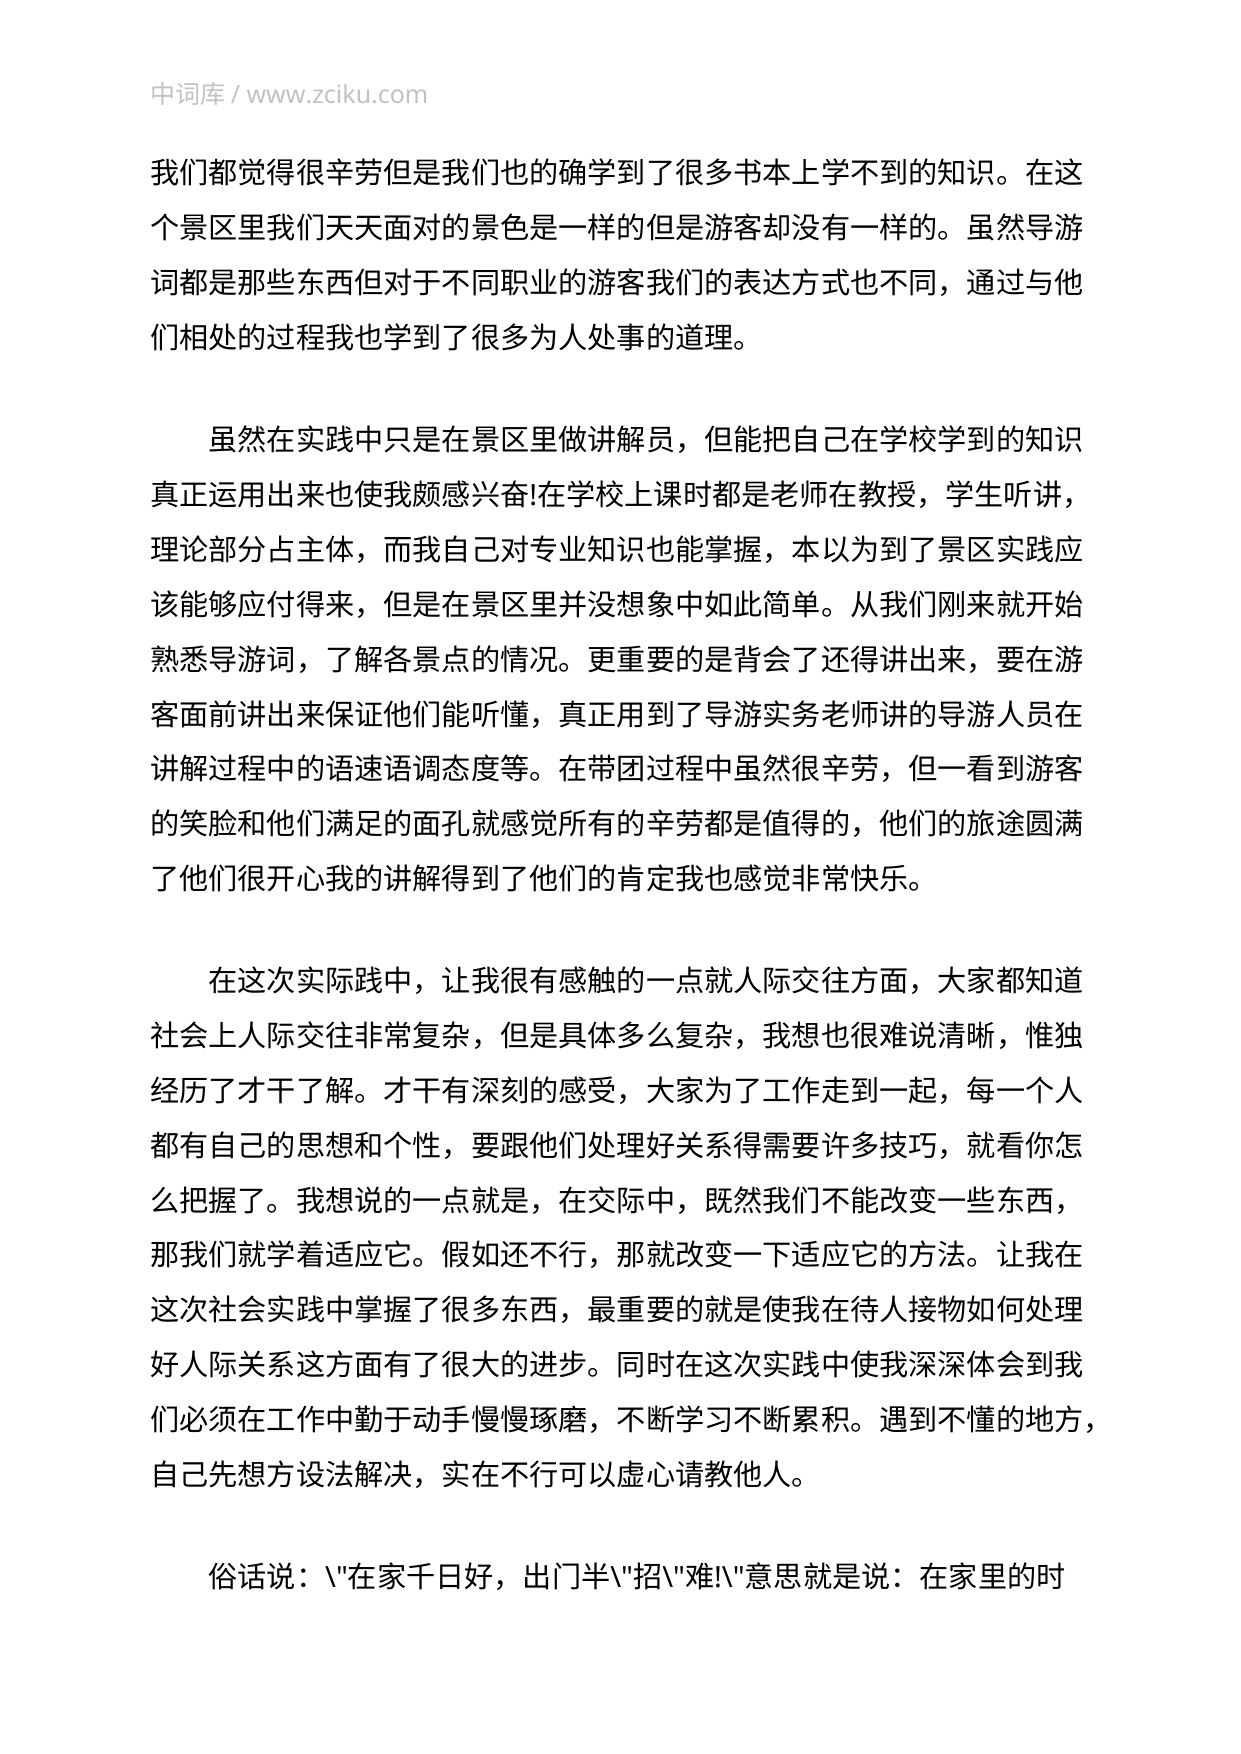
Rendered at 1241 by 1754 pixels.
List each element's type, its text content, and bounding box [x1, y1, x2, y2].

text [150, 1553, 1090, 1596]
text 在这次实际践中，让我很有感触的一点就人际交往方面，大家都知道社会上人际交往非常复杂，但是具体多么复杂，我想也很难说清晰，惟独经历了才干了解。才干有深刻的感受，大家为了工作走到一起，每一个人都有自己的思想和个性，要跟他们处理好关系得需要许多技巧，就看你怎么把握了。我想说的一点就是，在交际中，既然我们不能改变一些东西，那我们就学着适应它。假如还不行，那就改变一下适应它的方法。让我在这次社会实践中掌握了很多东西，最重要的就是使我在待人接物如何处理好人际关系这方面有了很大的进步。同时在这次实践中使我深深体会到我们必须在工作中勤于动手慢慢琢磨，不断学习不断累积。遇到不懂的地方，自己先想方设法解决，实在不行可以虚心请教他人。 [150, 957, 1090, 1494]
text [150, 150, 1090, 357]
text 虽然在实践中只是在景区里做讲解员，但能把自己在学校学到的知识真正运用出来也使我颇感兴奋!在学校上课时都是老师在教授，学生听讲，理论部分占主体，而我自己对专业知识也能掌握，本以为到了景区实践应该能够应付得来，但是在景区里并没想象中如此简单。从我们刚来就开始熟悉导游词，了解各景点的情况。更重要的是背会了还得讲出来，要在游客面前讲出来保证他们能听懂，真正用到了导游实务老师讲的导游人员在讲解过程中的语速语调态度等。在带团过程中虽然很辛劳，但一看到游客的笑脸和他们满足的面孔就感觉所有的辛劳都是值得的，他们的旅途圆满了他们很开心我的讲解得到了他们的肯定我也感觉非常快乐。 [150, 416, 1090, 898]
